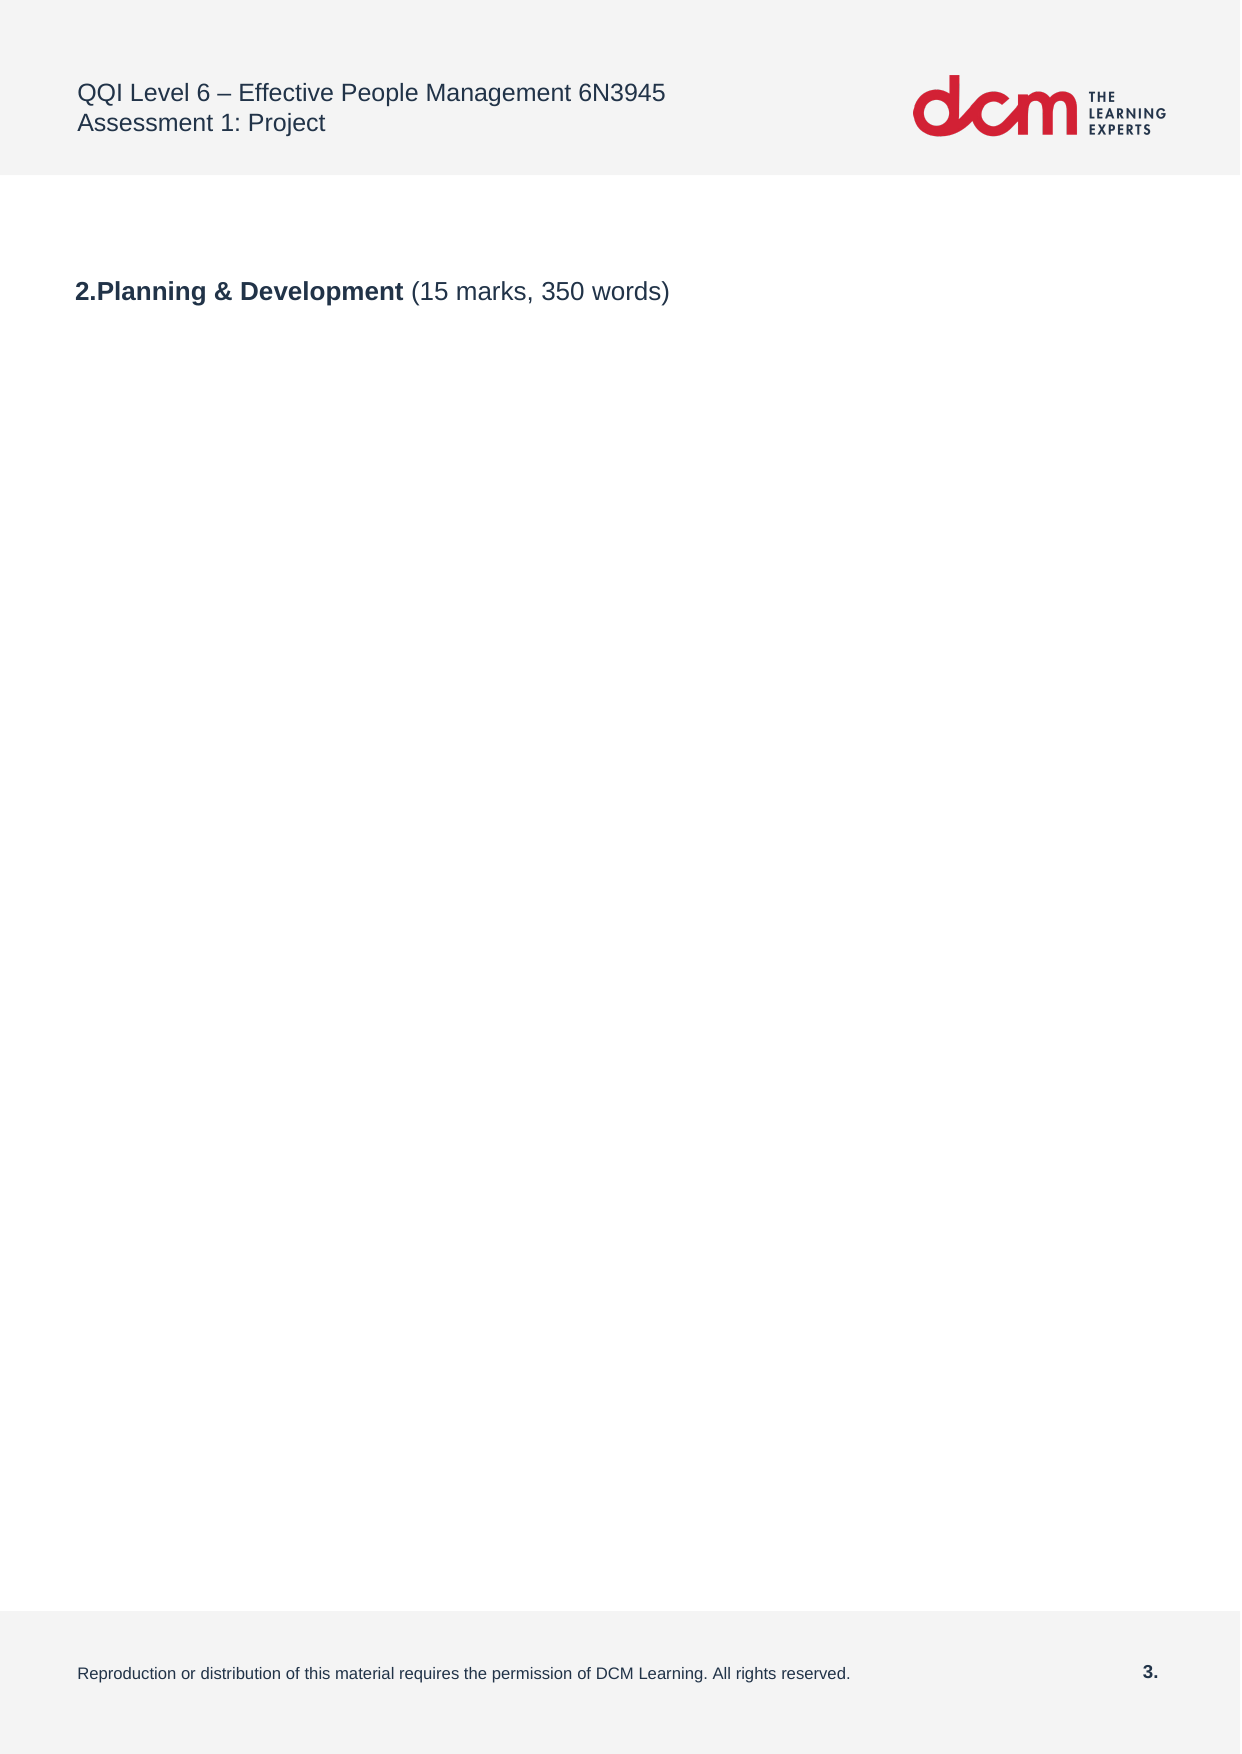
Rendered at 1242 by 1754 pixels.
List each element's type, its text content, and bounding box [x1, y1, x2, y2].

picture [913, 75, 1168, 138]
list Planning & Development (15 marks, 350 words) [75, 276, 1242, 306]
